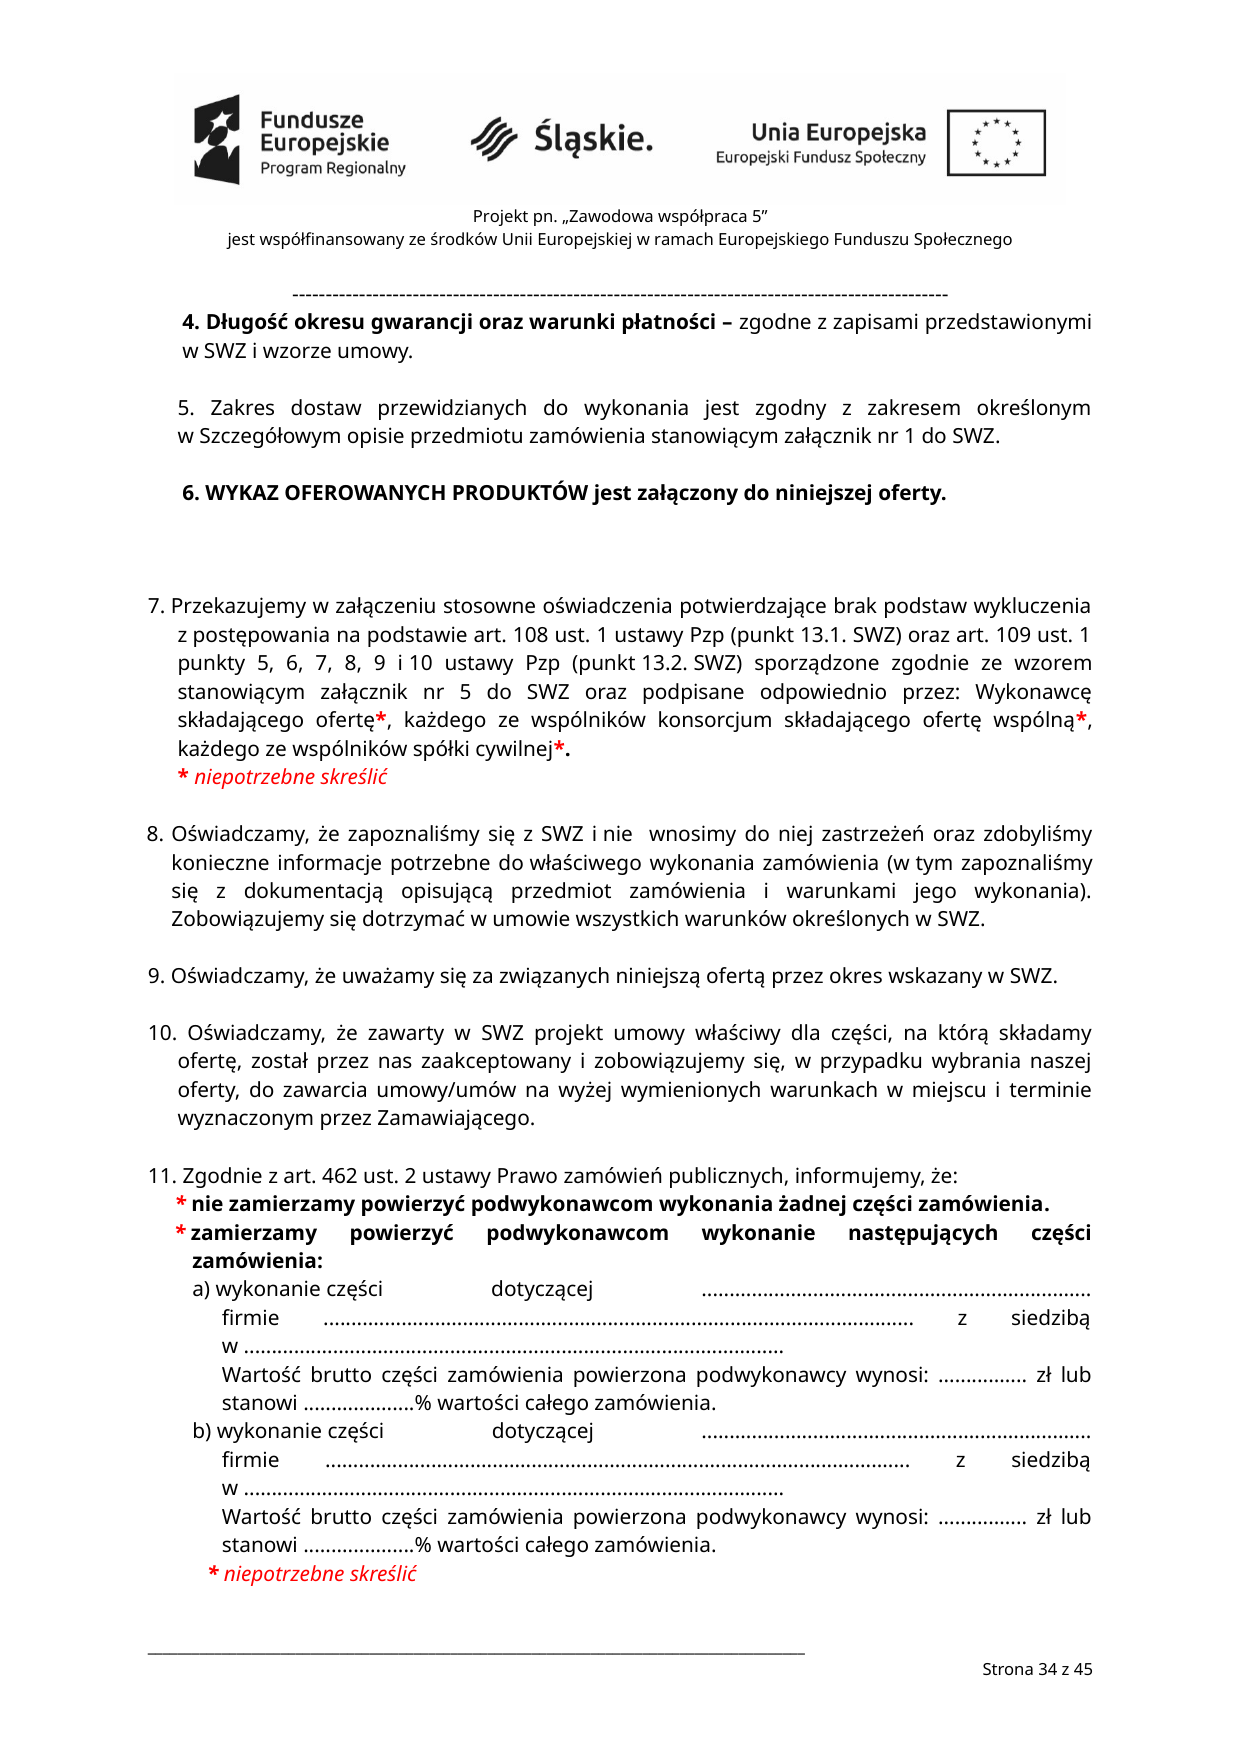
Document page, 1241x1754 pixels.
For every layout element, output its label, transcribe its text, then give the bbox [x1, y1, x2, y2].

text * niepotrzebne skreślić [207, 1559, 1093, 1587]
text 7. Przekazujemy w załączeniu stosowne oświadczenia potwierdzające brak podstaw wykluczenia z postępowania na podstawie art. 108 ust. 1 ustawy Pzp (punkt 13.1. SWZ) oraz art. 109 ust. 1 punkty 5, 6, 7, 8, 9 i 10 ustawy Pzp (punkt 13.2. SWZ) sporządzone zgodnie ze wzorem stanowiącym załącznik nr 5 do SWZ oraz podpisane odpowiednio przez: Wykonawcę składającego ofertę*, każdego ze wspólników konsorcjum składającego ofertę wspólną*, każdego ze wspólników spółki cywilnej*. [148, 592, 1093, 762]
text 10. Oświadczamy, że zawarty w SWZ projekt umowy właściwy dla części, na którą składamy ofertę, został przez nas zaakceptowany i zobowiązujemy się, w przypadku wybrania naszej oferty, do zawarcia umowy/umów na wyżej wymienionych warunkach w miejscu i terminie wyznaczonym przez Zamawiającego. [148, 1018, 1093, 1132]
text 6. WYKAZ OFEROWANYCH PRODUKTÓW jest załączony do niniejszej oferty. [182, 478, 1093, 506]
text * niepotrzebne skreślić [177, 762, 1093, 791]
text * zamierzamy powierzyć podwykonawcom wykonanie następujących części zamówienia: [174, 1218, 1093, 1274]
text 8. Oświadczamy, że zapoznaliśmy się z SWZ i nie wnosimy do niej zastrzeżeń oraz zdobyliśmy konieczne informacje potrzebne do właściwego wykonania zamówienia (w tym zapoznaliśmy się z dokumentacją opisującą przedmiot zamówienia i warunkami jego wykonania). Zobowiązujemy się dotrzymać w umowie wszystkich warunków określonych w SWZ. [146, 819, 1093, 933]
text * nie zamierzamy powierzyć podwykonawcom wykonania żadnej części zamówienia. [174, 1189, 1093, 1218]
text b) wykonanie części dotyczącej ...................................................................... firmie ......................................................................................................... z siedzibą w ................................................................................................. [192, 1417, 1093, 1502]
text 9. Oświadczamy, że uważamy się za związanych niniejszą ofertą przez okres wskazany w SWZ. [148, 961, 1093, 990]
text Wartość brutto części zamówienia powierzona podwykonawcy wynosi: ................ zł lub stanowi ....................% wartości całego zamówienia. [222, 1502, 1093, 1559]
text Wartość brutto części zamówienia powierzona podwykonawcy wynosi: ................ zł lub stanowi ....................% wartości całego zamówienia. [222, 1360, 1093, 1417]
text 11. Zgodnie z art. 462 ust. 2 ustawy Prawo zamówień publicznych, informujemy, że: [148, 1161, 1093, 1189]
text 5. Zakres dostaw przewidzianych do wykonania jest zgodny z zakresem określonym w Szczegółowym opisie przedmiotu zamówienia stanowiącym załącznik nr 1 do SWZ. [177, 393, 1093, 449]
picture [173, 73, 1067, 205]
text a) wykonanie części dotyczącej ...................................................................... firmie .......................................................................................................... z siedzibą w ................................................................................................. [192, 1274, 1093, 1360]
text 4. Długość okresu gwarancji oraz warunki płatności – zgodne z zapisami przedstawionymi w SWZ i wzorze umowy. [182, 307, 1093, 364]
